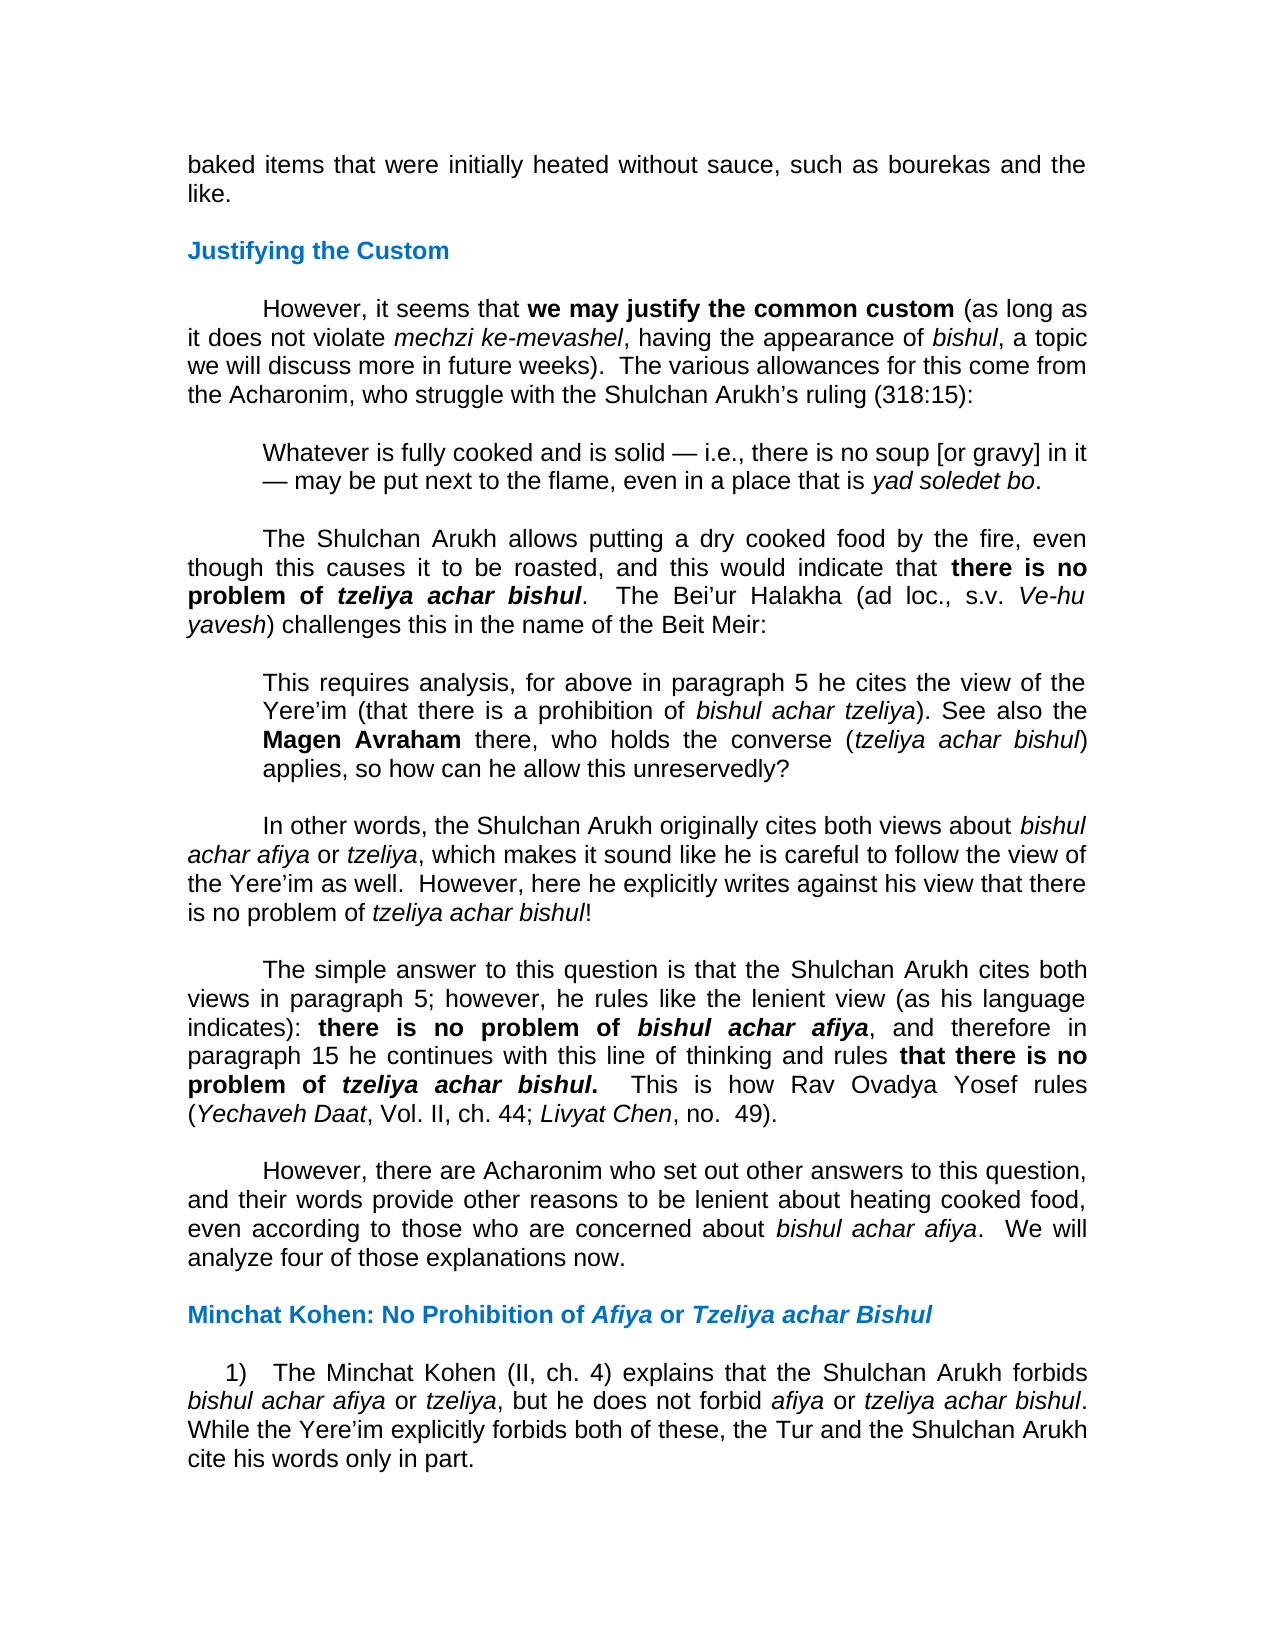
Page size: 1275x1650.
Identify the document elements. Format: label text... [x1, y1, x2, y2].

text The Shulchan Arukh allows putting a dry cooked food by the fire, even though this causes it to be roasted, and this would indicate that there is no problem of tzeliya achar bishul. The Bei’ur Halakha (ad loc., s.v. Ve-hu yavesh) challenges this in the name of the Beit Meir: [187, 524, 1088, 639]
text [187, 150, 1088, 207]
text Minchat Kohen: No Prohibition of Afiya or Tzeliya achar Bishul [187, 1300, 1088, 1329]
text Justifying the Custom [187, 236, 1088, 265]
text In other words, the Shulchan Arukh originally cites both views about bishul achar afiya or tzeliya, which makes it sound like he is careful to follow the view of the Yere’im as well. However, here he explicitly writes against his view that there is no problem of tzeliya achar bishul! [187, 811, 1088, 926]
text However, there are Acharonim who set out other answers to this question, and their words provide other reasons to be lenient about heating cooked food, even according to those who are concerned about bishul achar afiya. We will analyze four of those explanations now. [187, 1156, 1088, 1271]
text However, it seems that we may justify the common custom (as long as it does not violate mechzi ke-mevashel, having the appearance of bishul, a topic we will discuss more in future weeks). The various allowances for this come from the Acharonim, who struggle with the Shulchan Arukh’s ruling (318:15): [187, 294, 1088, 409]
text Whatever is fully cooked and is solid — i.e., there is no soup [or gravy] in it — may be put next to the flame, even in a place that is yad soledet bo. [262, 437, 1088, 495]
list The Minchat Kohen (II, ch. 4) explains that the Shulchan Arukh forbids bishul achar afiya or tzeliya, but he does not forbid afiya or tzeliya achar bishul. While the Yere’im explicitly forbids both of these, the Tur and the Shulchan Arukh cite his words only in part. [187, 1357, 1088, 1472]
text This requires analysis, for above in paragraph 5 he cites the view of the Yere’im (that there is a prohibition of bishul achar tzeliya). See also the Magen Avraham there, who holds the converse (tzeliya achar bishul) applies, so how can he allow this unreservedly? [262, 667, 1088, 782]
text The simple answer to this question is that the Shulchan Arukh cites both views in paragraph 5; however, he rules like the lenient view (as his language indicates): there is no problem of bishul achar afiya, and therefore in paragraph 15 he continues with this line of thinking and rules that there is no problem of tzeliya achar bishul. This is how Rav Ovadya Yosef rules (Yechaveh Daat, Vol. II, ch. 44; Livyat Chen, no. 49). [187, 955, 1088, 1127]
